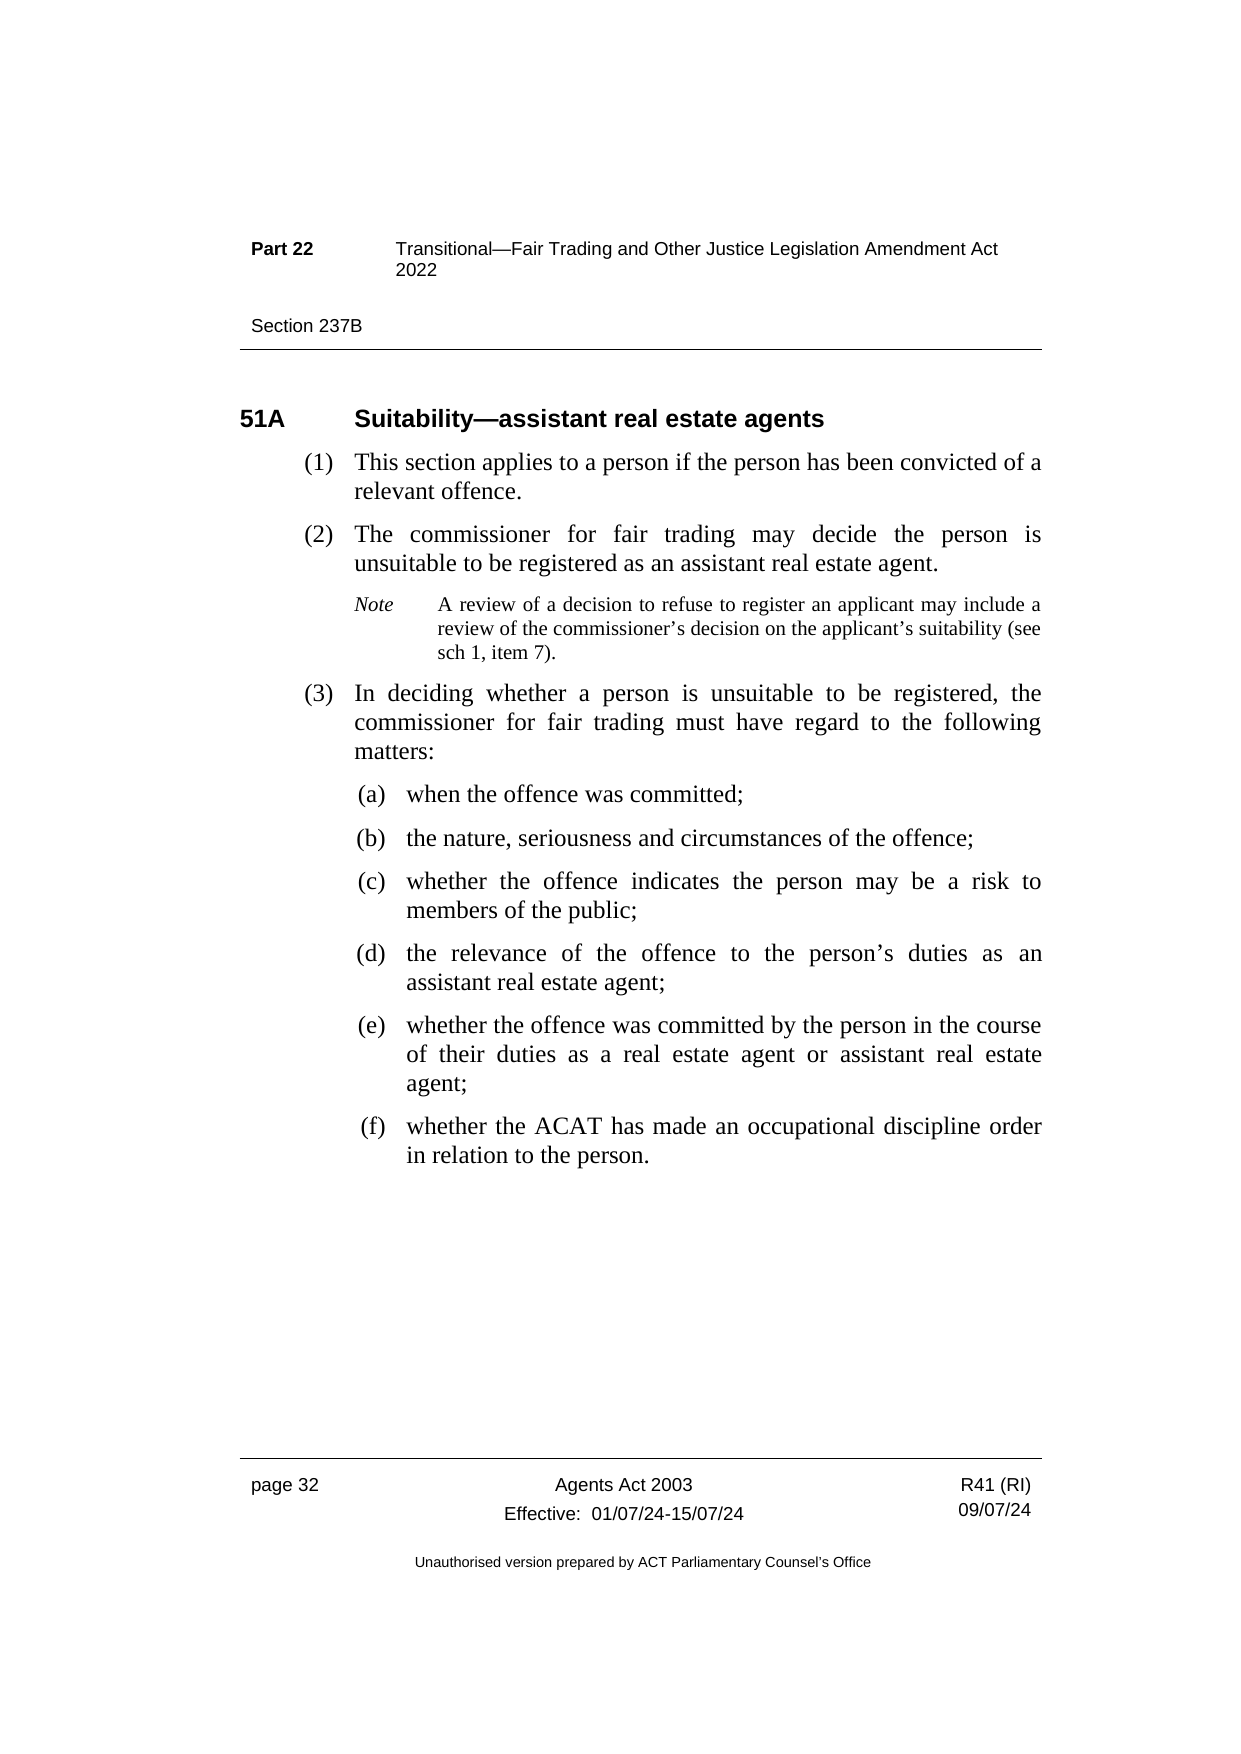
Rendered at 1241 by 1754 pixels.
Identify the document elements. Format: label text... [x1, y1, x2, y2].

text (c) whether the offence indicates the person may be a risk to members of the public; [239, 866, 1042, 923]
text (f) whether the ACAT has made an occupational discipline order in relation to the person. [239, 1111, 1042, 1168]
text Note A review of a decision to refuse to register an applicant may include a review of the commissioner’s decision on the applicant’s suitability (see sch 1, item 7). [354, 592, 1042, 664]
text (2) The commissioner for fair trading may decide the person is unsuitable to be registered as an assistant real estate agent. [239, 519, 1042, 577]
text (1) This section applies to a person if the person has been convicted of a relevant offence. [239, 447, 1042, 505]
text (e) whether the offence was committed by the person in the course of their duties as a real estate agent or assistant real estate agent; [239, 1010, 1042, 1096]
text (b) the nature, seriousness and circumstances of the offence; [239, 823, 1042, 851]
text (a) when the offence was committed; [239, 779, 1042, 808]
text 51A Suitability—assistant real estate agents [239, 404, 1042, 433]
text (3) In deciding whether a person is unsuitable to be registered, the commissioner for fair trading must have regard to the following matters: [239, 678, 1042, 765]
text (d) the relevance of the offence to the person’s duties as an assistant real estate agent; [239, 938, 1042, 996]
